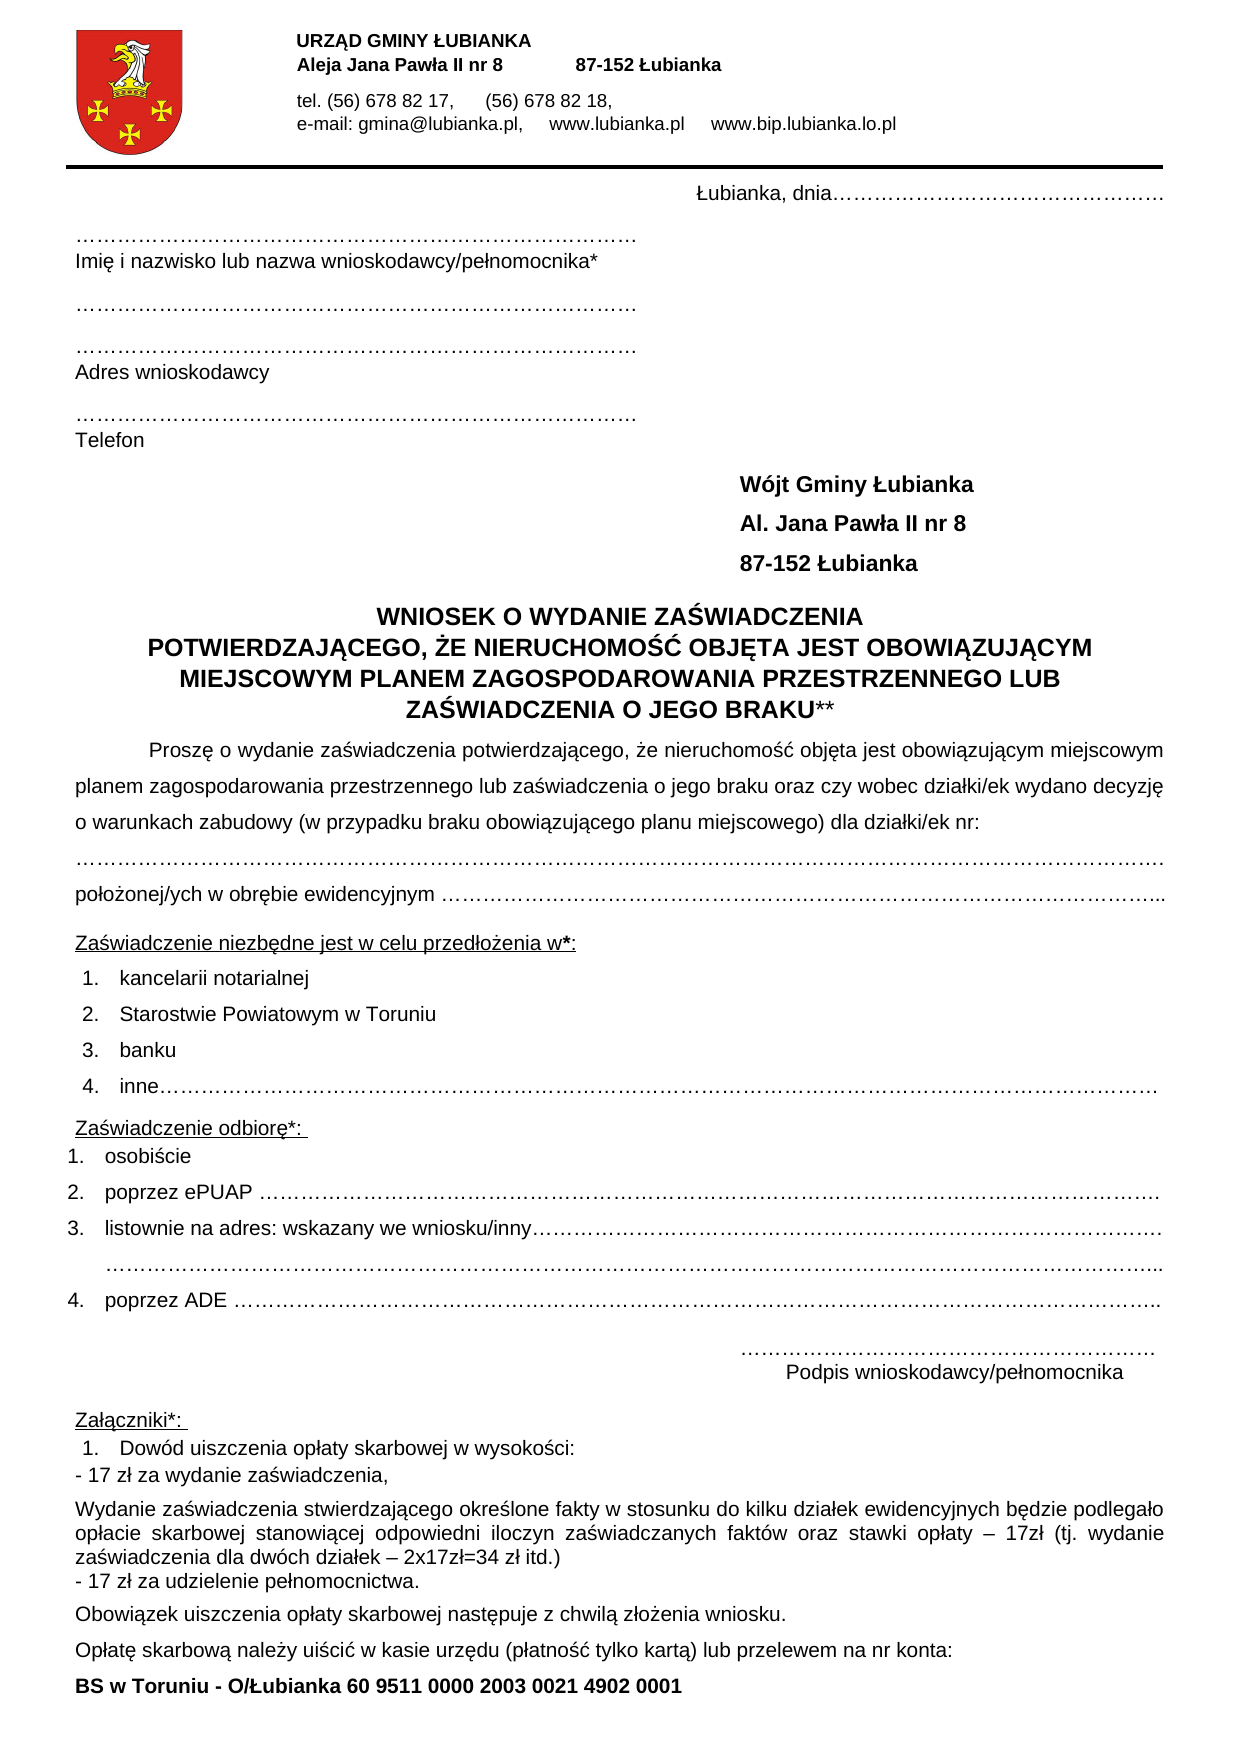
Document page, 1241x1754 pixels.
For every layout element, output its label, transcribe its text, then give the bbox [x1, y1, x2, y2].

text POTWIERDZAJĄCEGO, ŻE NIERUCHOMOŚĆ OBJĘTA JEST OBOWIĄZUJĄCYM MIEJSCOWYM PLANEM ZAGOSPODAROWANIA PRZESTRZENNEGO LUB ZAŚWIADCZENIA O JEGO BRAKU** [75, 632, 1165, 723]
text Załączniki*: [75, 1408, 1165, 1432]
text - 17 zł za udzielenie pełnomocnictwa. [75, 1568, 1165, 1592]
text Wójt Gminy Łubianka [739, 471, 1165, 497]
picture [76, 30, 183, 155]
list Starostwie Powiatowym w Toruniu [82, 1002, 1165, 1026]
text Łubianka, dnia………………………………………… [75, 181, 1165, 204]
text WNIOSEK O WYDANIE ZAŚWIADCZENIA [75, 601, 1165, 630]
text Telefon [75, 428, 1165, 452]
text BS w Toruniu - O/Łubianka 60 9511 0000 2003 0021 4902 0001 [75, 1674, 1165, 1698]
list inne……………………………………………………………………………………………………………………………… [82, 1074, 1165, 1098]
text Al. Jana Pawła II nr 8 [739, 510, 1165, 536]
list listownie na adres: wskazany we wniosku/inny………………………………………………………………………………. [67, 1216, 1165, 1239]
list banku [82, 1038, 1165, 1062]
list Dowód uiszczenia opłaty skarbowej w wysokości: [82, 1435, 1165, 1459]
text …………………………………………………………………………………………………………………………………………. [75, 846, 1165, 870]
text Podpis wnioskodawcy/pełnomocnika [739, 1360, 1165, 1384]
text Zaświadczenie niezbędne jest w celu przedłożenia w*: [75, 930, 1165, 954]
list kancelarii notarialnej [82, 966, 1165, 990]
text Zaświadczenie odbiorę*: [75, 1116, 1165, 1140]
text ……………………………………………………………………………………………………………………………………... [104, 1252, 1165, 1276]
text - 17 zł za wydanie zaświadczenia, [75, 1463, 1165, 1487]
text …………………………………………………… [739, 1336, 1165, 1360]
list poprzez ADE …………………………………………………………………………………………………………………….. [67, 1287, 1165, 1311]
text Imię i nazwisko lub nazwa wnioskodawcy/pełnomocnika* [75, 249, 1165, 273]
list poprzez ePUAP …………………………………………………………………………………………………………………. [67, 1180, 1165, 1204]
text ……………………………………………………………………… [75, 334, 1165, 358]
text Adres wnioskodawcy [75, 360, 1165, 384]
list osobiście [67, 1144, 1165, 1168]
text Obowiązek uiszczenia opłaty skarbowej następuje z chwilą złożenia wniosku. [75, 1602, 1165, 1626]
text Wydanie zaświadczenia stwierdzającego określone fakty w stosunku do kilku działek ewidencyjnych będzie podlegało opłacie skarbowej stanowiącej odpowiedni iloczyn zaświadczanych faktów oraz stawki opłaty – 17zł (tj. wydanie zaświadczenia dla dwóch działek – 2x17zł=34 zł itd.) [75, 1497, 1165, 1568]
text ……………………………………………………………………… [75, 402, 1165, 426]
text Proszę o wydanie zaświadczenia potwierdzającego, że nieruchomość objęta jest obowiązującym miejscowym planem zagospodarowania przestrzennego lub zaświadczenia o jego braku oraz czy wobec działki/ek wydano decyzję o warunkach zabudowy (w przypadku braku obowiązującego planu miejscowego) dla działki/ek nr: [75, 738, 1165, 834]
text Opłatę skarbową należy uiścić w kasie urzędu (płatność tylko kartą) lub przelewem na nr konta: [75, 1638, 1165, 1662]
text ……………………………………………………………………… [75, 223, 1165, 247]
text 87-152 Łubianka [739, 549, 1165, 576]
text położonej/ych w obrębie ewidencyjnym …………………………………………………………………………………………... [75, 882, 1168, 906]
text ……………………………………………………………………… [75, 291, 1165, 315]
